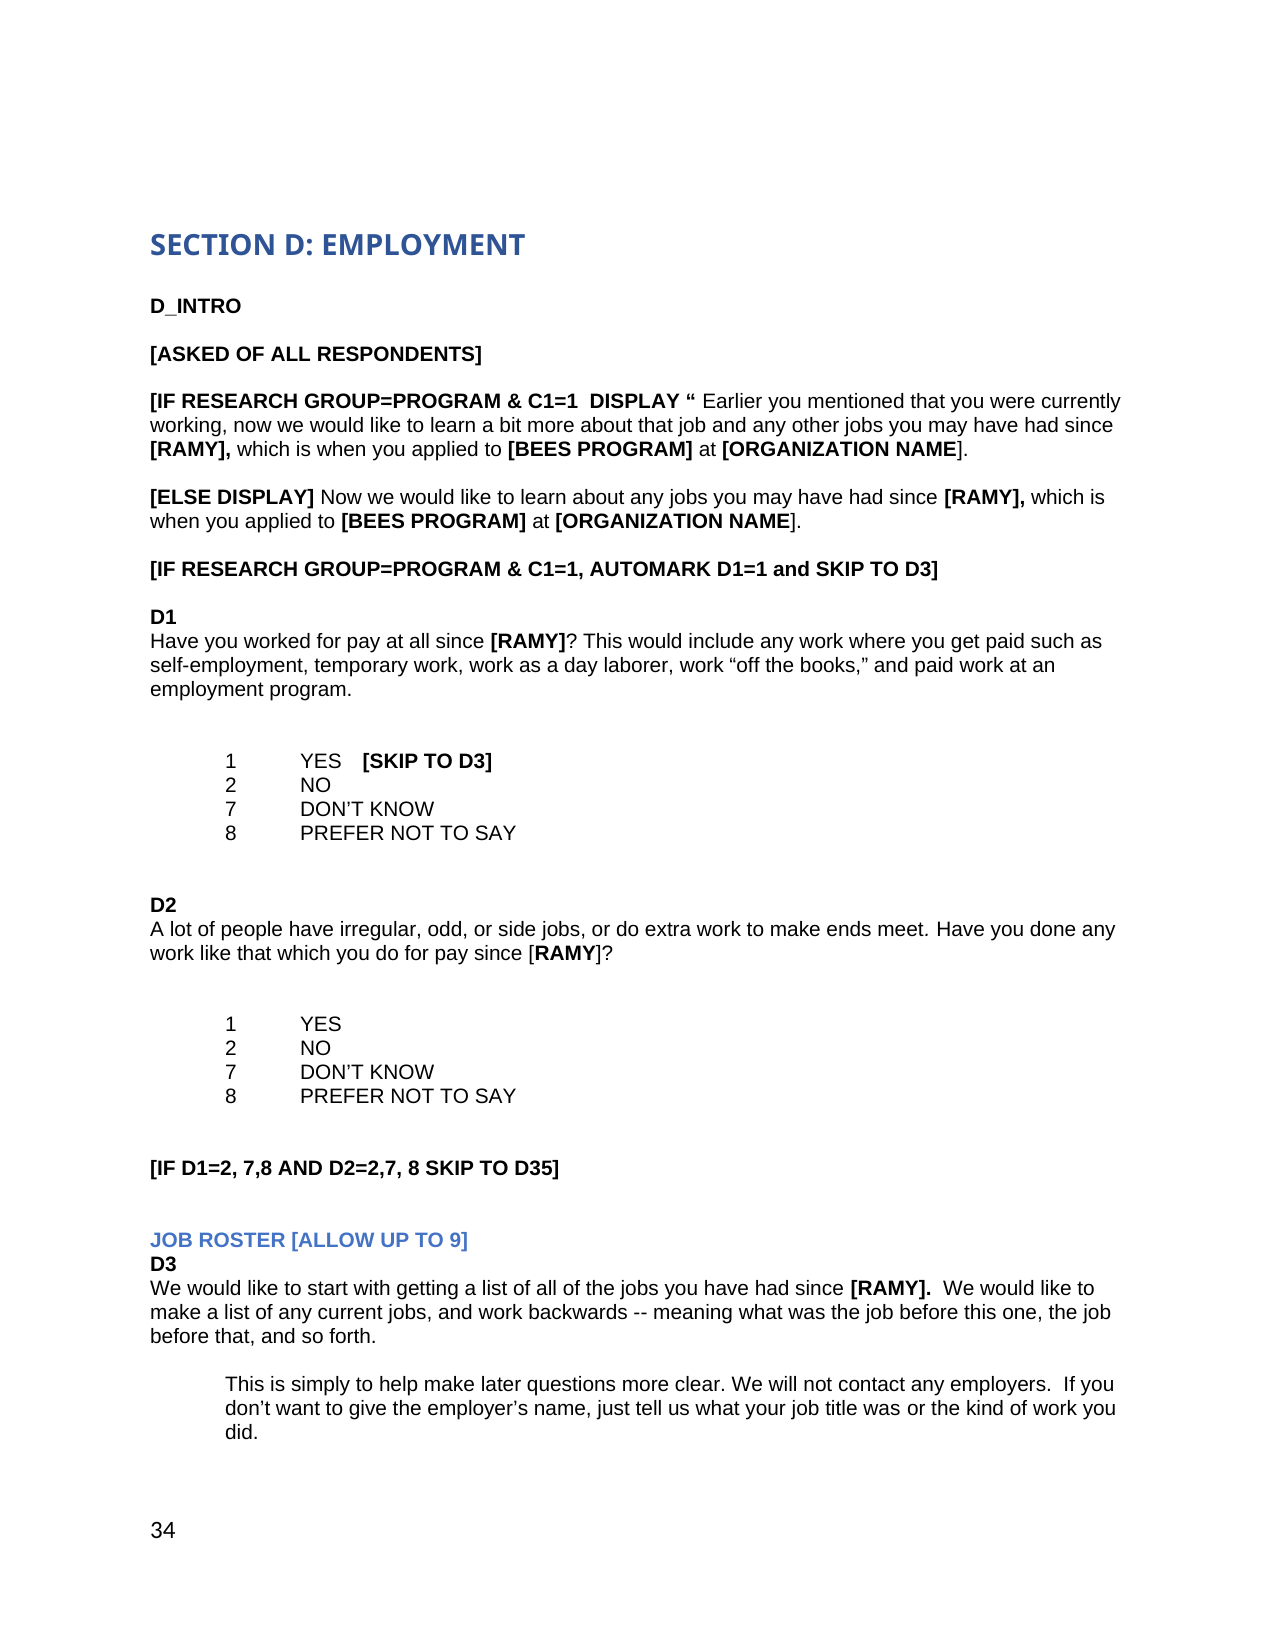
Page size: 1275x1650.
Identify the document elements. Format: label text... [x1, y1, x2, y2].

subtitle SECTION D: EMPLOYMENT [150, 224, 1125, 264]
text 8 PREFER NOT TO SAY [150, 821, 1125, 844]
text 1 YES [SKIP TO D3] [150, 749, 1125, 773]
text D3 [150, 1252, 1125, 1276]
text 1 YES [150, 1012, 1125, 1036]
text 7 DON’T KNOW [150, 797, 1125, 821]
text This is simply to help make later questions more clear. We will not contact any employers. If you don’t want to give the employer’s name, just tell us what your job title was or the kind of work you did. [225, 1372, 1125, 1443]
text We would like to start with getting a list of all of the jobs you have had since [RAMY]. We would like to make a list of any current jobs, and work backwards -- meaning what was the job before this one, the job before that, and so forth. [150, 1276, 1125, 1348]
text [ASKED OF ALL RESPONDENTS] [150, 341, 1125, 365]
text Have you worked for pay at all since [RAMY]? This would include any work where you get paid such as self-employment, temporary work, work as a day laborer, work “off the books,” and paid work at an employment program. [150, 629, 1125, 701]
text 2 NO [150, 1036, 1125, 1060]
text [IF RESEARCH GROUP=PROGRAM & C1=1, AUTOMARK D1=1 and SKIP TO D3] [150, 557, 1125, 581]
text 8 PREFER NOT TO SAY [150, 1084, 1125, 1108]
text [IF D1=2, 7,8 AND D2=2,7, 8 SKIP TO D35] [150, 1156, 1125, 1180]
text [IF RESEARCH GROUP=PROGRAM & C1=1 DISPLAY “ Earlier you mentioned that you were currently working, now we would like to learn a bit more about that job and any other jobs you may have had since [RAMY], which is when you applied to [BEES PROGRAM] at [ORGANIZATION NAME]. [150, 389, 1125, 461]
text D_INTRO [150, 293, 1125, 317]
text A lot of people have irregular, odd, or side jobs, or do extra work to make ends meet. Have you done any work like that which you do for pay since [RAMY]? [150, 916, 1125, 964]
text [ELSE DISPLAY] Now we would like to learn about any jobs you may have had since [RAMY], which is when you applied to [BEES PROGRAM] at [ORGANIZATION NAME]. [150, 485, 1125, 533]
text D1 [150, 605, 1125, 629]
text JOB ROSTER [ALLOW UP TO 9] [150, 1228, 1125, 1252]
text 2 NO [150, 773, 1125, 797]
text D2 [150, 892, 1125, 916]
text 7 DON’T KNOW [150, 1060, 1125, 1084]
